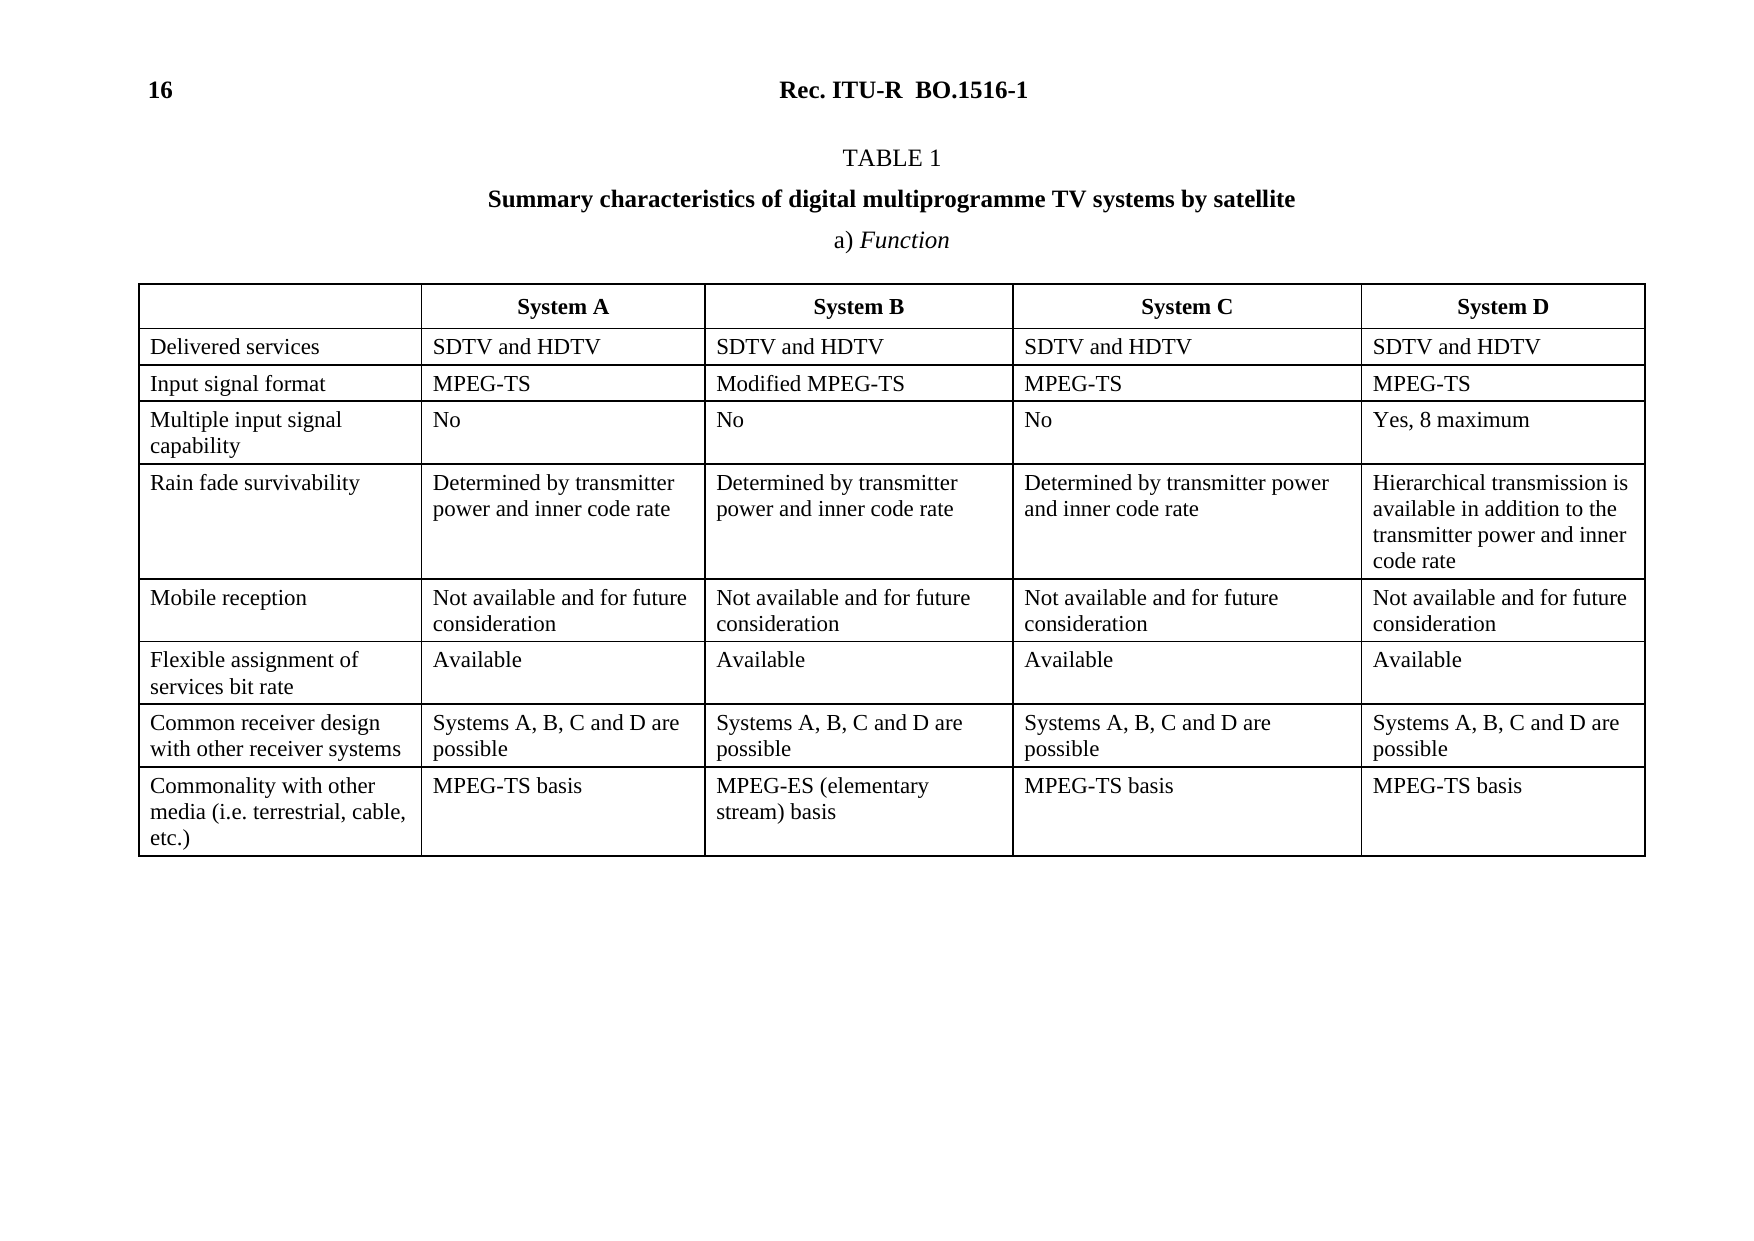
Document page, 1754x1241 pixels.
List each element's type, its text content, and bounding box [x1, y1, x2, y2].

text a) Function [148, 226, 1636, 283]
table_cell Not available and for future consideration [1014, 580, 1361, 641]
table_cell Systems A, B, C and D are possible [1362, 705, 1644, 766]
title Summary characteristics of digital multiprogramme TV systems by satellite [148, 184, 1636, 213]
table_cell Not available and for future consideration [1362, 580, 1644, 641]
table_cell Determined by transmitter power and inner code rate [422, 465, 704, 578]
table_cell MPEG-ES (elementary stream) basis [706, 768, 1012, 855]
table_cell Systems A, B, C and D are possible [706, 705, 1012, 766]
table_cell No [706, 402, 1012, 463]
table_cell SDTV and HDTV [1014, 329, 1361, 364]
table_cell Yes, 8 maximum [1362, 402, 1644, 463]
table_cell Mobile reception [140, 580, 421, 641]
table_cell SDTV and HDTV [706, 329, 1012, 364]
table_header System A [422, 285, 704, 328]
table_cell MPEG-TS [422, 366, 704, 400]
table_cell MPEG-TS [1014, 366, 1361, 400]
table_cell MPEG-TS basis [1014, 768, 1361, 855]
table_cell Rain fade survivability [140, 465, 421, 578]
table_cell No [1014, 402, 1361, 463]
table_cell Available [706, 642, 1012, 703]
table_cell Modified MPEG-TS [706, 366, 1012, 400]
table_cell SDTV and HDTV [1362, 329, 1644, 364]
table_cell No [422, 402, 704, 463]
table_cell Systems A, B, C and D are possible [422, 705, 704, 766]
text TABLE 1 [148, 143, 1636, 172]
table_cell Systems A, B, C and D are possible [1014, 705, 1361, 766]
table_header System C [1014, 285, 1361, 328]
table_header System D [1362, 285, 1644, 328]
table_cell Input signal format [140, 366, 421, 400]
table_header [140, 285, 421, 328]
table_cell Not available and for future consideration [422, 580, 704, 641]
table_cell SDTV and HDTV [422, 329, 704, 364]
table_cell Available [1014, 642, 1361, 703]
table_cell Not available and for future consideration [706, 580, 1012, 641]
table_cell Determined by transmitter power and inner code rate [1014, 465, 1361, 578]
table_cell Available [422, 642, 704, 703]
table_cell Delivered services [140, 329, 421, 364]
table_cell Available [1362, 642, 1644, 703]
table_cell Commonality with other media (i.e. terrestrial, cable, etc.) [140, 768, 421, 855]
table_cell Determined by transmitter power and inner code rate [706, 465, 1012, 578]
table_cell Multiple input signal capability [140, 402, 421, 463]
table_cell MPEG-TS basis [422, 768, 704, 855]
table_header System B [706, 285, 1012, 328]
table_cell Hierarchical transmission is available in addition to the transmitter power and inner code rate [1362, 465, 1644, 578]
table_cell MPEG-TS basis [1362, 768, 1644, 855]
table_cell Flexible assignment of services bit rate [140, 642, 421, 703]
table_cell MPEG-TS [1362, 366, 1644, 400]
table_cell Common receiver design with other receiver systems [140, 705, 421, 766]
